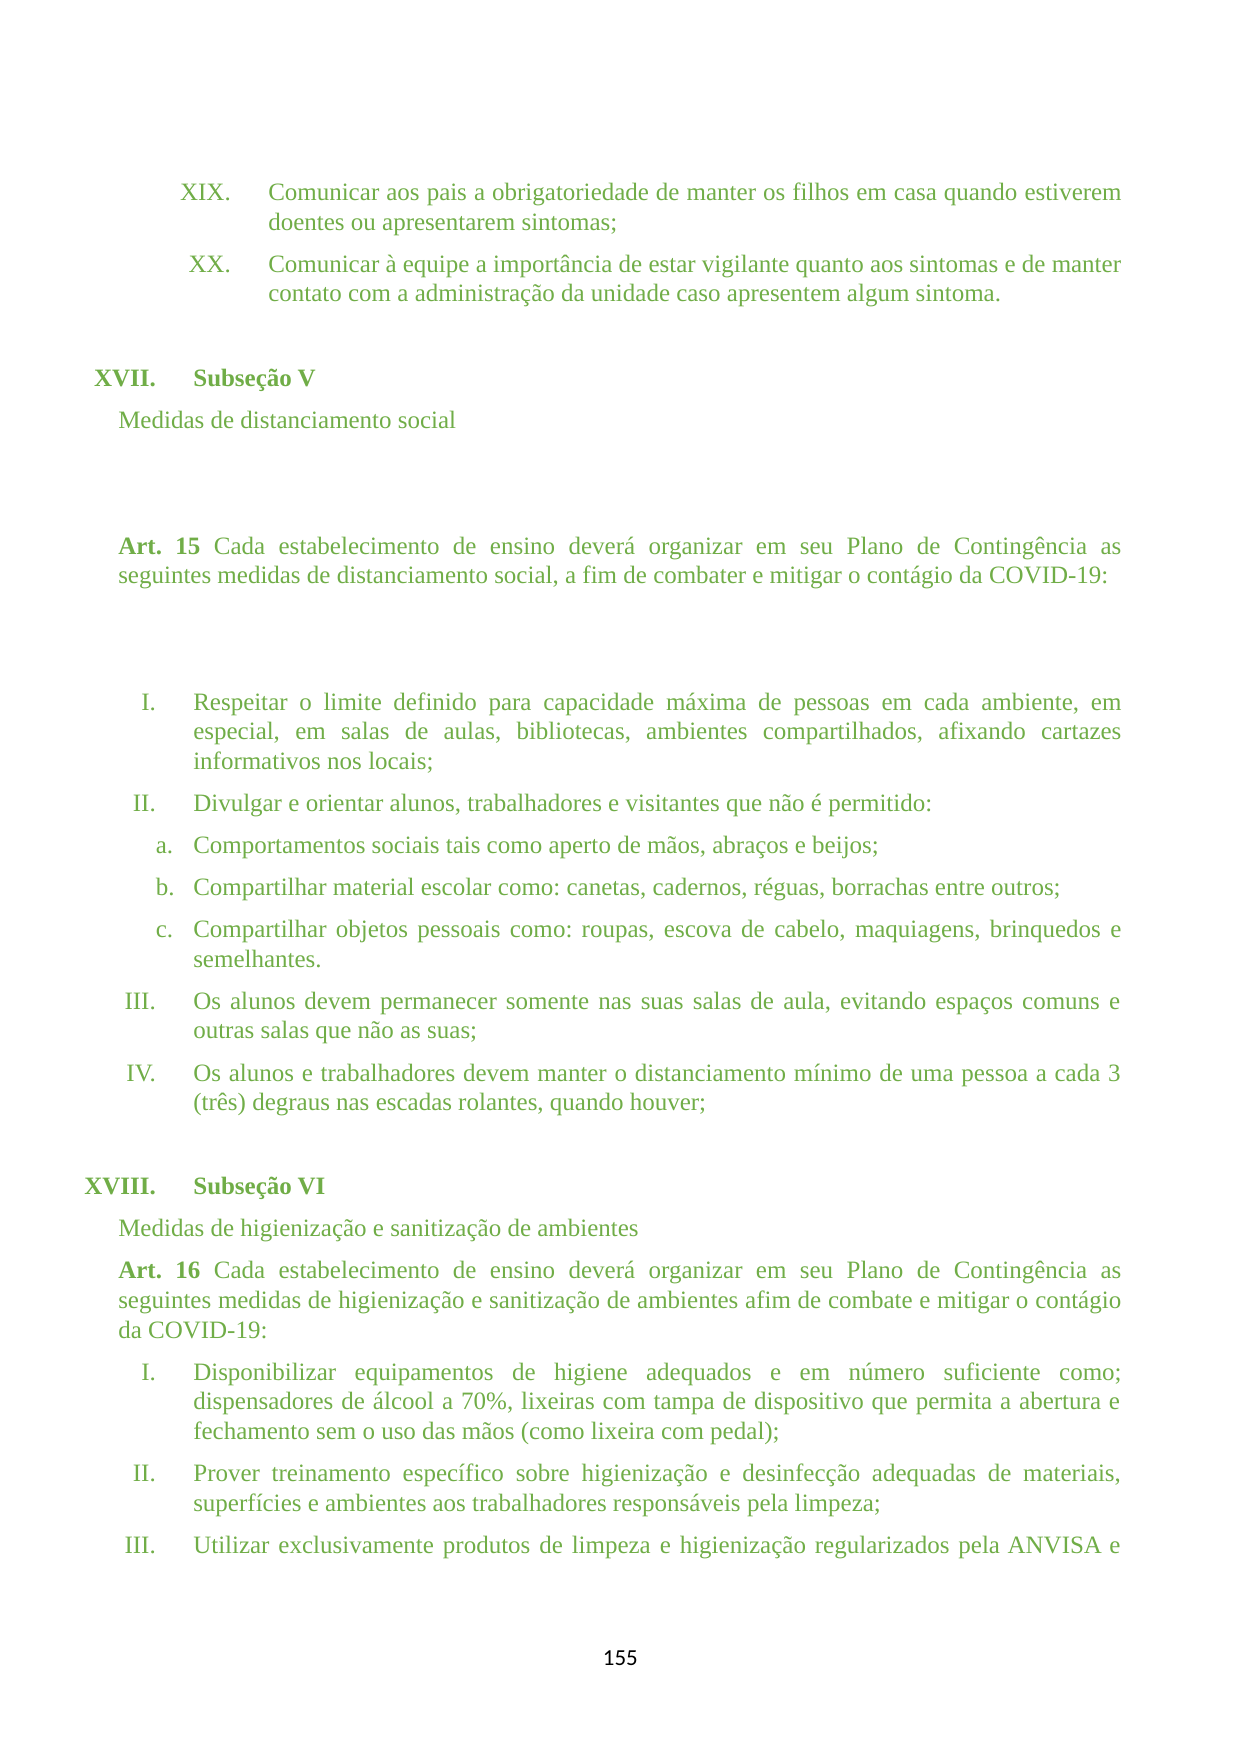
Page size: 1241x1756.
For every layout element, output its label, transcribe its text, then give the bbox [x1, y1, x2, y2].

list Os alunos e trabalhadores devem manter o distanciamento mínimo de uma pessoa a cada 3 (três) degraus nas escadas rolantes, quando houver; [156, 1058, 1122, 1116]
list Os alunos devem permanecer somente nas suas salas de aula, evitando espaços comuns e outras salas que não as suas; [156, 986, 1122, 1044]
list Comunicar aos pais a obrigatoriedade de manter os filhos em casa quando estiverem doentes ou apresentarem sintomas; [231, 177, 1122, 236]
text Art. 15 Cada estabelecimento de ensino deverá organizar em seu Plano de Contingência as seguintes medidas de distanciamento social, a fim de combater e mitigar o contágio da COVID-19: [118, 531, 1122, 589]
list Prover treinamento específico sobre higienização e desinfecção adequadas de materiais, superfícies e ambientes aos trabalhadores responsáveis pela limpeza; [156, 1458, 1122, 1516]
list Divulgar e orientar alunos, trabalhadores e visitantes que não é permitido: [156, 788, 1122, 817]
list Compartilhar objetos pessoais como: roupas, escova de cabelo, maquiagens, brinquedos e semelhantes. [156, 914, 1122, 973]
text Medidas de distanciamento social [118, 405, 1122, 433]
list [156, 1530, 1122, 1558]
list Disponibilizar equipamentos de higiene adequados e em número suficiente como; dispensadores de álcool a 70%, lixeiras com tampa de dispositivo que permita a abertura e fechamento sem o uso das mãos (como lixeira com pedal); [156, 1357, 1122, 1445]
list Respeitar o limite definido para capacidade máxima de pessoas em cada ambiente, em especial, em salas de aulas, bibliotecas, ambientes compartilhados, afixando cartazes informativos nos locais; [156, 687, 1122, 775]
list Subseção V [156, 363, 1122, 391]
list Subseção VI [156, 1171, 1122, 1200]
list Compartilhar material escolar como: canetas, cadernos, réguas, borrachas entre outros; [156, 872, 1122, 901]
list Comunicar à equipe a importância de estar vigilante quanto aos sintomas e de manter contato com a administração da unidade caso apresentem algum sintoma. [231, 249, 1122, 307]
text Art. 16 Cada estabelecimento de ensino deverá organizar em seu Plano de Contingência as seguintes medidas de higienização e sanitização de ambientes afim de combate e mitigar o contágio da COVID-19: [118, 1256, 1122, 1343]
list Comportamentos sociais tais como aperto de mãos, abraços e beijos; [156, 830, 1122, 859]
text Medidas de higienização e sanitização de ambientes [118, 1213, 1122, 1242]
